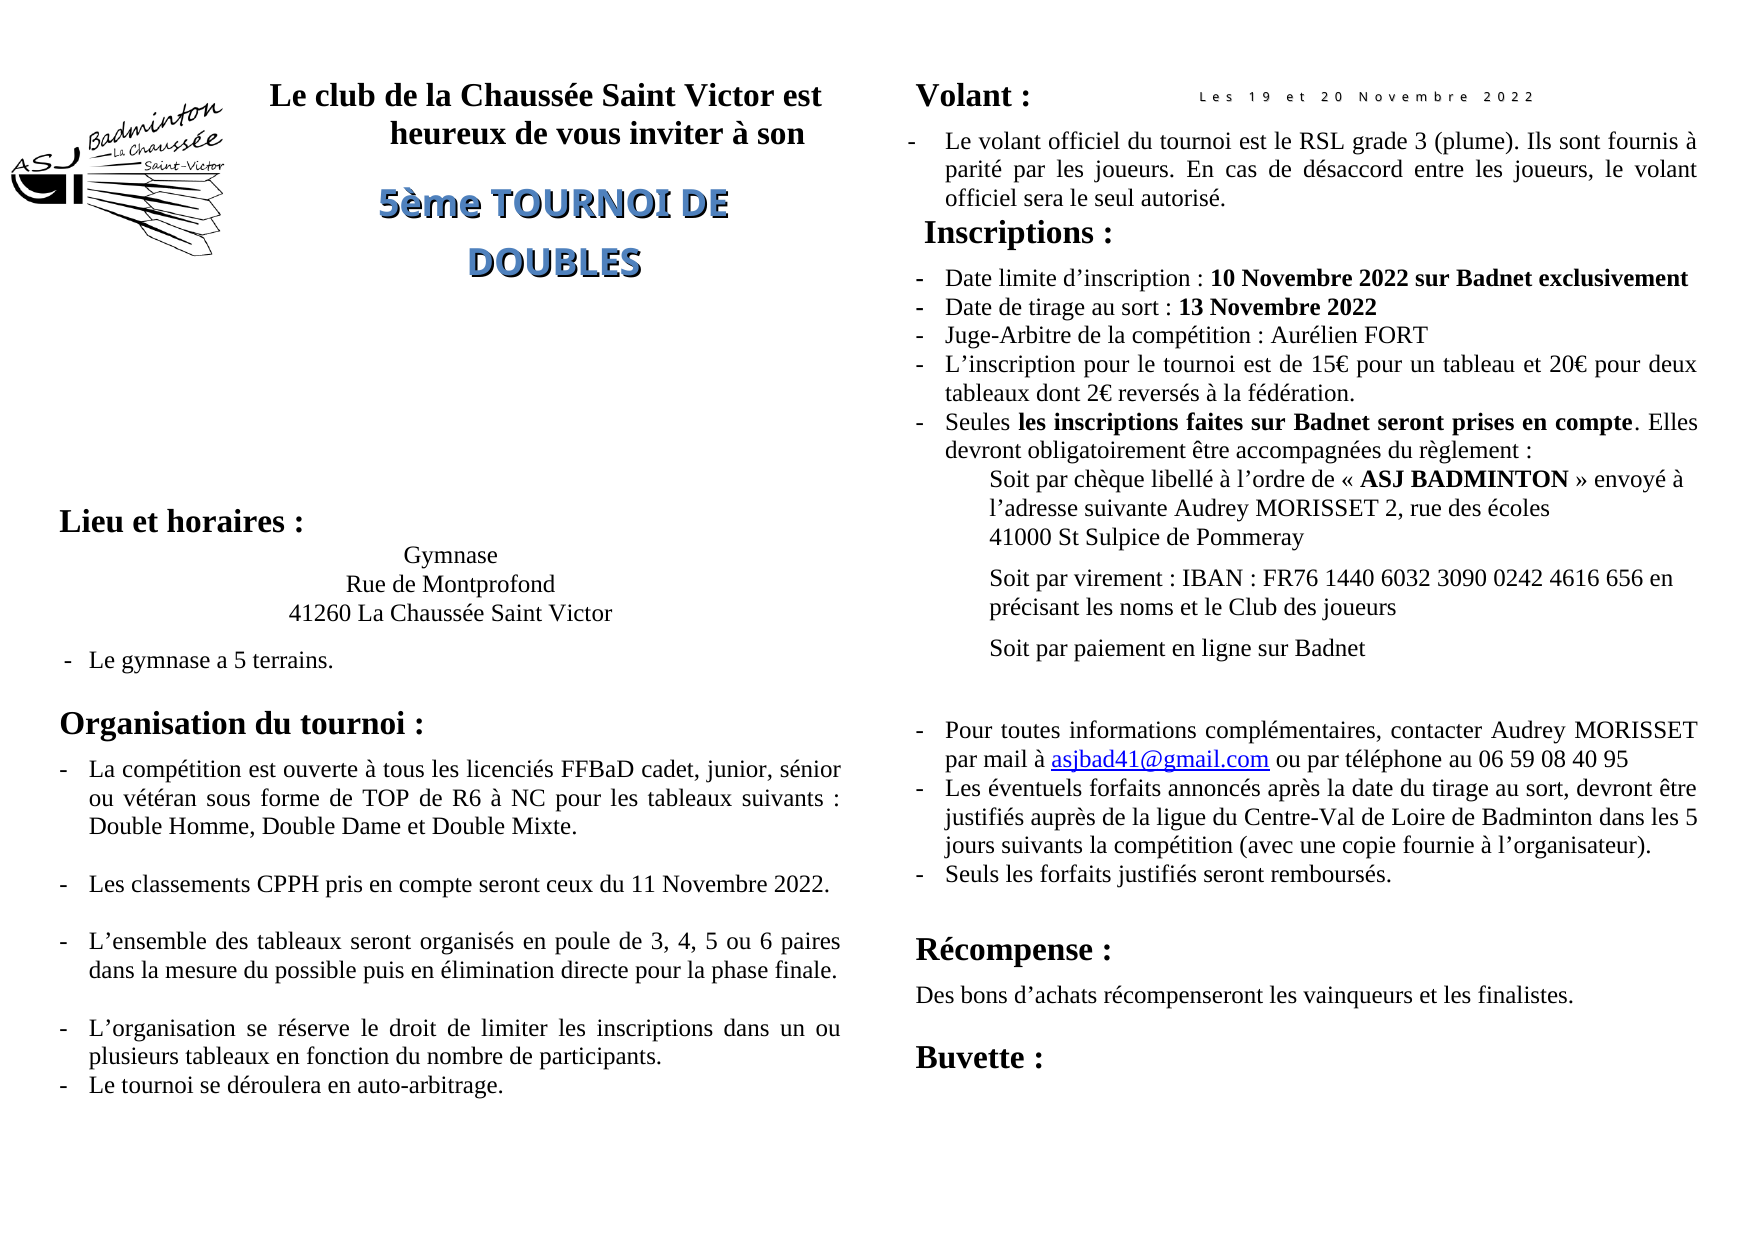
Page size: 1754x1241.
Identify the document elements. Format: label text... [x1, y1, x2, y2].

picture [6, 92, 231, 258]
list L’ensemble des tableaux seront organisés en poule de 3, 4, 5 ou 6 paires dans la mesure du possible puis en élimination directe pour la phase finale. [59, 926, 842, 984]
text Organisation du tournoi : [59, 703, 842, 741]
text Rue de Montprofond [59, 569, 842, 598]
text Gymnase [59, 540, 842, 569]
text Soit par virement : IBAN : FR76 1440 6032 3090 0242 4616 656 en précisant les noms et le Club des joueurs [989, 563, 1698, 620]
text Récompense : [915, 929, 1698, 967]
list La compétition est ouverte à tous les licenciés FFBaD cadet, junior, sénior ou vétéran sous forme de TOP de R6 à NC pour les tableaux suivants : Double Homme, Double Dame et Double Mixte. [59, 754, 842, 840]
list L’organisation se réserve le droit de limiter les inscriptions dans un ou plusieurs tableaux en fonction du nombre de participants. [59, 1013, 842, 1070]
list Les classements CPPH pris en compte seront ceux du 11 Novembre 2022. [59, 869, 842, 898]
list Date limite d’inscription : 10 Novembre 2022 sur Badnet exclusivement [915, 263, 1698, 292]
text Inscriptions : [915, 212, 1698, 250]
list Soit par chèque libellé à l’ordre de « ASJ BADMINTON » envoyé à l’adresse suivante Audrey MORISSET 2, rue des écoles 41000 St Sulpice de Pommeray [989, 464, 1698, 550]
list Juge-Arbitre de la compétition : Aurélien FORT [915, 320, 1698, 349]
list L’inscription pour le tournoi est de 15€ pour un tableau et 20€ pour deux tableaux dont 2€ reversés à la fédération. [915, 349, 1698, 407]
list Date de tirage au sort : 13 Novembre 2022 [915, 292, 1698, 320]
text Volant : [915, 75, 1698, 113]
list Seules les inscriptions faites sur Badnet seront prises en compte. Elles devront obligatoirement être accompagnées du règlement : [915, 407, 1698, 464]
list Le tournoi se déroulera en auto-arbitrage. [59, 1070, 842, 1099]
list Le gymnase a 5 terrains. [64, 646, 842, 674]
text Buvette : [915, 1037, 1698, 1076]
text Soit par paiement en ligne sur Badnet [915, 633, 1698, 662]
list Le volant officiel du tournoi est le RSL grade 3 (plume). Ils sont fournis à parité par les joueurs. En cas de désaccord entre les joueurs, le volant officiel sera le seul autorisé. [907, 126, 1698, 212]
text 41260 La Chaussée Saint Victor [59, 598, 842, 626]
text Le club de la Chaussée Saint Victor est heureux de vous inviter à son [59, 75, 842, 152]
text Lieu et horaires : [59, 502, 842, 540]
text Des bons d’achats récompenseront les vainqueurs et les finalistes. [915, 980, 1698, 1009]
list Pour toutes informations complémentaires, contacter Audrey MORISSET par mail à asjbad41@gmail.com ou par téléphone au 06 59 08 40 95 [915, 715, 1698, 773]
list Les éventuels forfaits annoncés après la date du tirage au sort, devront être justifiés auprès de la ligue du Centre-Val de Loire de Badminton dans les 5 jours suivants la compétition (avec une copie fournie à l’organisateur). [915, 773, 1698, 859]
list Seuls les forfaits justifiés seront remboursés. [915, 859, 1698, 888]
